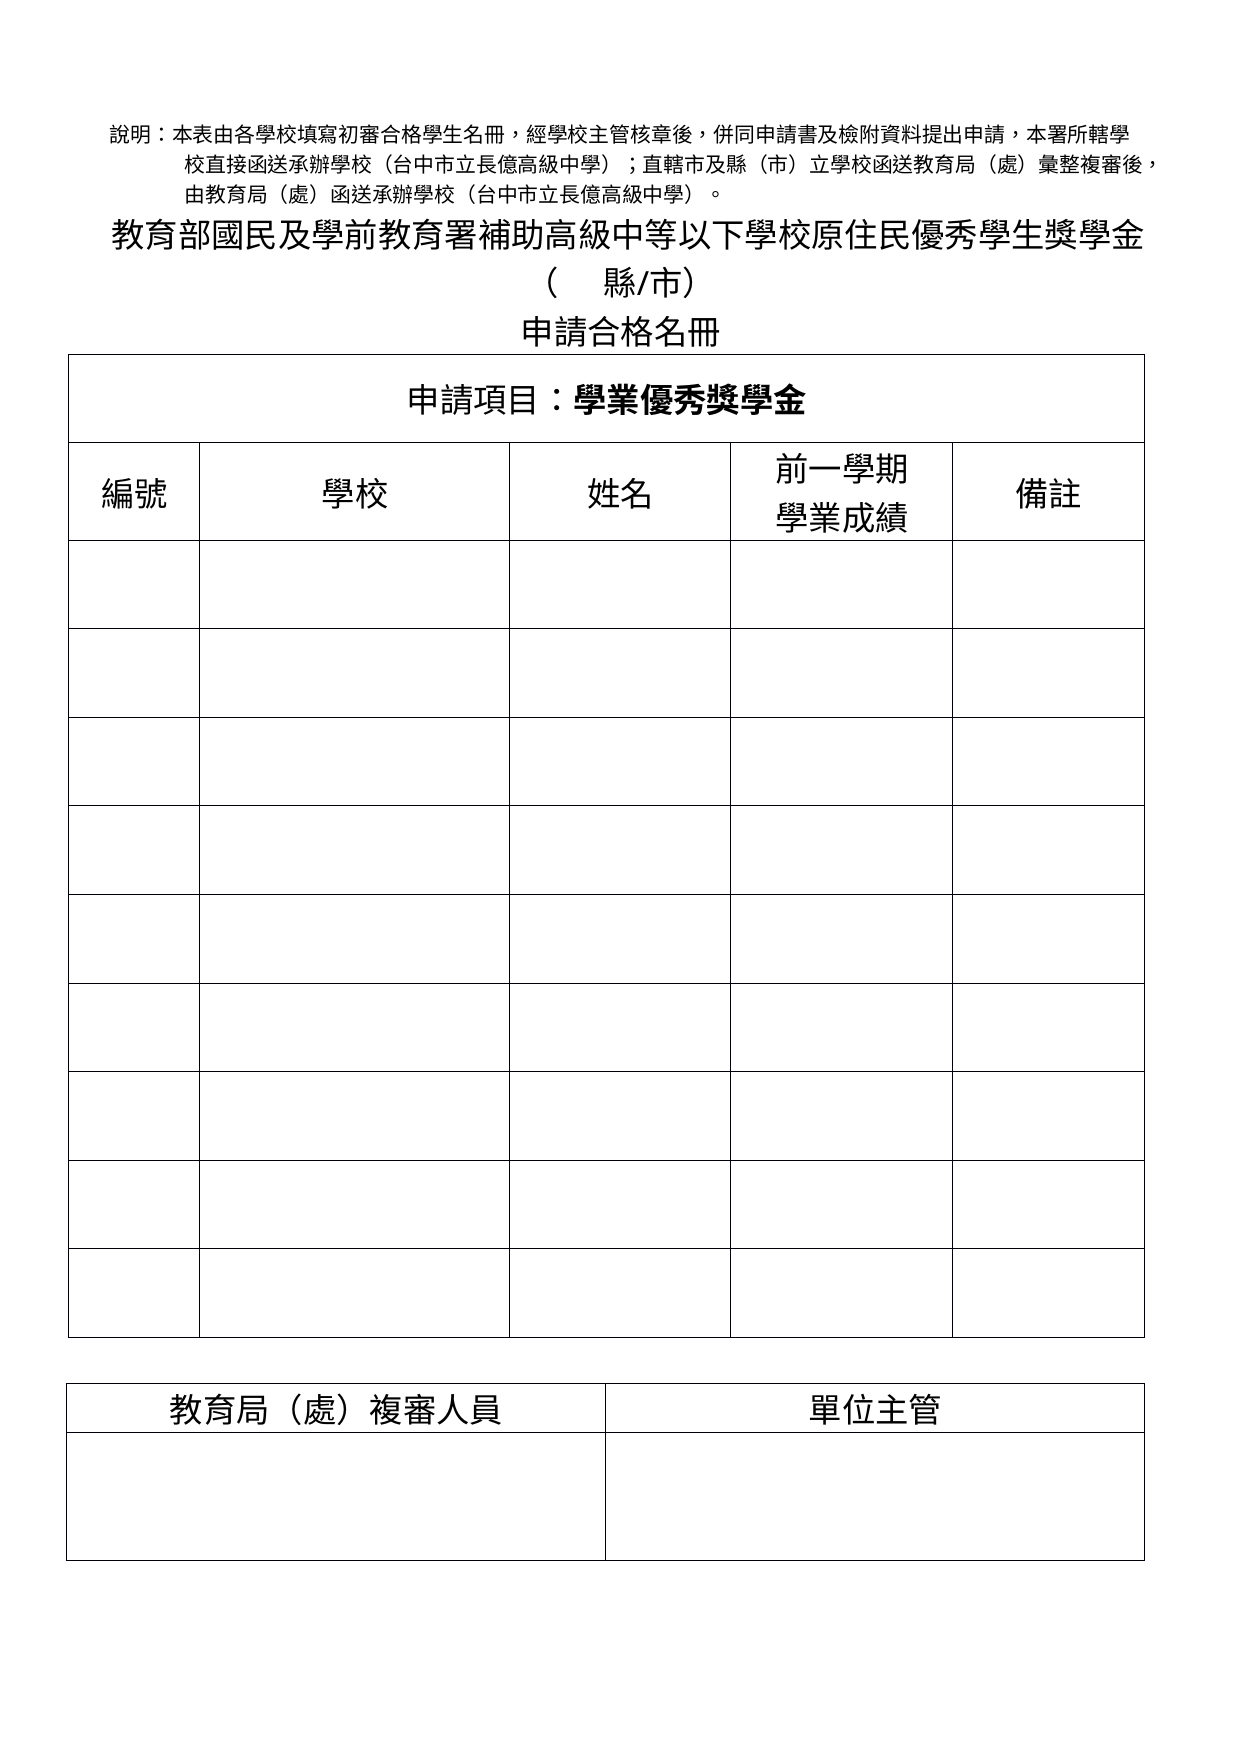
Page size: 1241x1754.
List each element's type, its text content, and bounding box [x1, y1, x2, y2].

table_cell [69, 895, 199, 982]
table_cell [731, 541, 952, 628]
table_cell [731, 1072, 952, 1159]
table_cell [200, 1249, 509, 1337]
table_cell [953, 1072, 1144, 1159]
table_cell [200, 541, 509, 628]
table_cell [510, 984, 730, 1071]
table_cell [69, 1249, 199, 1337]
table_cell [510, 895, 730, 982]
table_cell [200, 895, 509, 982]
table_cell [200, 718, 509, 805]
table_header 單位主管 [606, 1384, 1144, 1432]
table_cell [510, 1161, 730, 1248]
table_cell [69, 629, 199, 717]
table_cell [510, 541, 730, 628]
table_cell [953, 541, 1144, 628]
table_cell [67, 1433, 605, 1560]
table_cell [510, 718, 730, 805]
table_cell [731, 1249, 952, 1337]
table_cell [510, 806, 730, 894]
table_cell [69, 541, 199, 628]
table_cell [731, 1161, 952, 1248]
table_cell [606, 1433, 1144, 1560]
table_header 教育局（處）複審人員 [67, 1384, 605, 1432]
table_header 申請項目：學業優秀獎學金 [69, 355, 1144, 442]
table_cell [731, 806, 952, 894]
table_cell [69, 1072, 199, 1159]
table_cell [200, 806, 509, 894]
table_cell [200, 629, 509, 717]
table_cell [69, 718, 199, 805]
table_cell 編號 [69, 443, 199, 540]
table_cell [953, 895, 1144, 982]
list （ 縣/市） [95, 257, 1146, 305]
table_cell [200, 1161, 509, 1248]
table_cell [953, 1249, 1144, 1337]
table_cell [731, 718, 952, 805]
table_cell [953, 984, 1144, 1071]
table_cell [731, 895, 952, 982]
table_cell [510, 1072, 730, 1159]
table_cell [731, 984, 952, 1071]
table_cell [510, 1249, 730, 1337]
table_cell [953, 1161, 1144, 1248]
list 申請合格名冊 [95, 305, 1146, 354]
table_cell [200, 984, 509, 1071]
table_cell 前一學期 學業成績 [731, 443, 952, 540]
table_cell [69, 984, 199, 1071]
text 說明：本表由各學校填寫初審合格學生名冊，經學校主管核章後，併同申請書及檢附資料提出申請，本署所轄學校直接函送承辦學校（台中市立長億高級中學）；直轄市及縣（市）立學校函送教育局（處）彙整複審後，由教育局（處）函送承辦學校（台中市立長億高級中學）。 [109, 118, 1146, 209]
table_cell 備註 [953, 443, 1144, 540]
table_cell 學校 [200, 443, 509, 540]
text 教育部國民及學前教育署補助高級中等以下學校原住民優秀學生獎學金 [109, 209, 1146, 257]
table_cell [953, 806, 1144, 894]
table_cell [200, 1072, 509, 1159]
table_cell [69, 806, 199, 894]
table_cell [953, 718, 1144, 805]
table_cell [731, 629, 952, 717]
table_cell [953, 629, 1144, 717]
table_cell 姓名 [510, 443, 730, 540]
table_cell [69, 1161, 199, 1248]
table_cell [510, 629, 730, 717]
